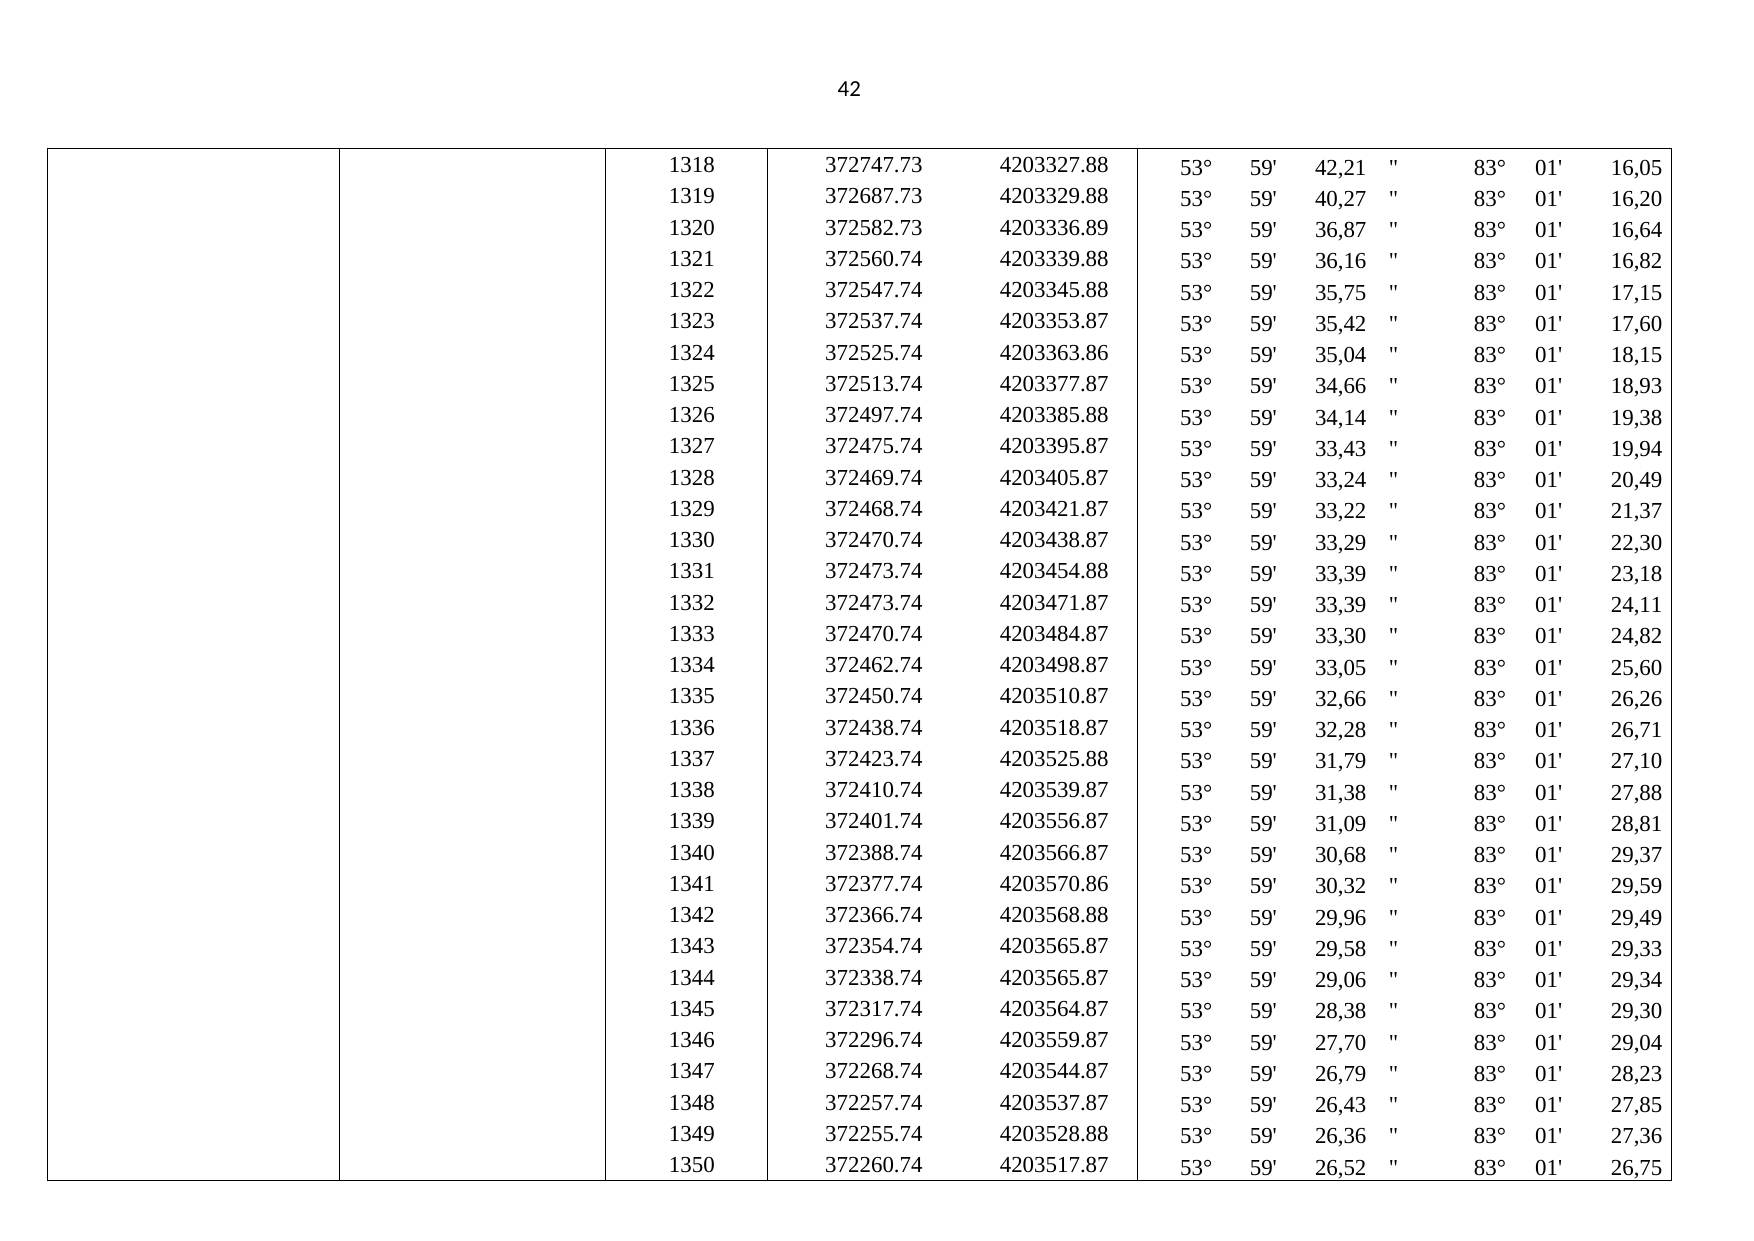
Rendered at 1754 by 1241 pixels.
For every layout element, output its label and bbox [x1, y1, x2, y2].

table_cell [1138, 149, 1671, 1180]
table_cell [48, 149, 339, 1180]
table_cell [768, 149, 1137, 1180]
table_cell [606, 149, 767, 1180]
table_cell [340, 149, 605, 1180]
